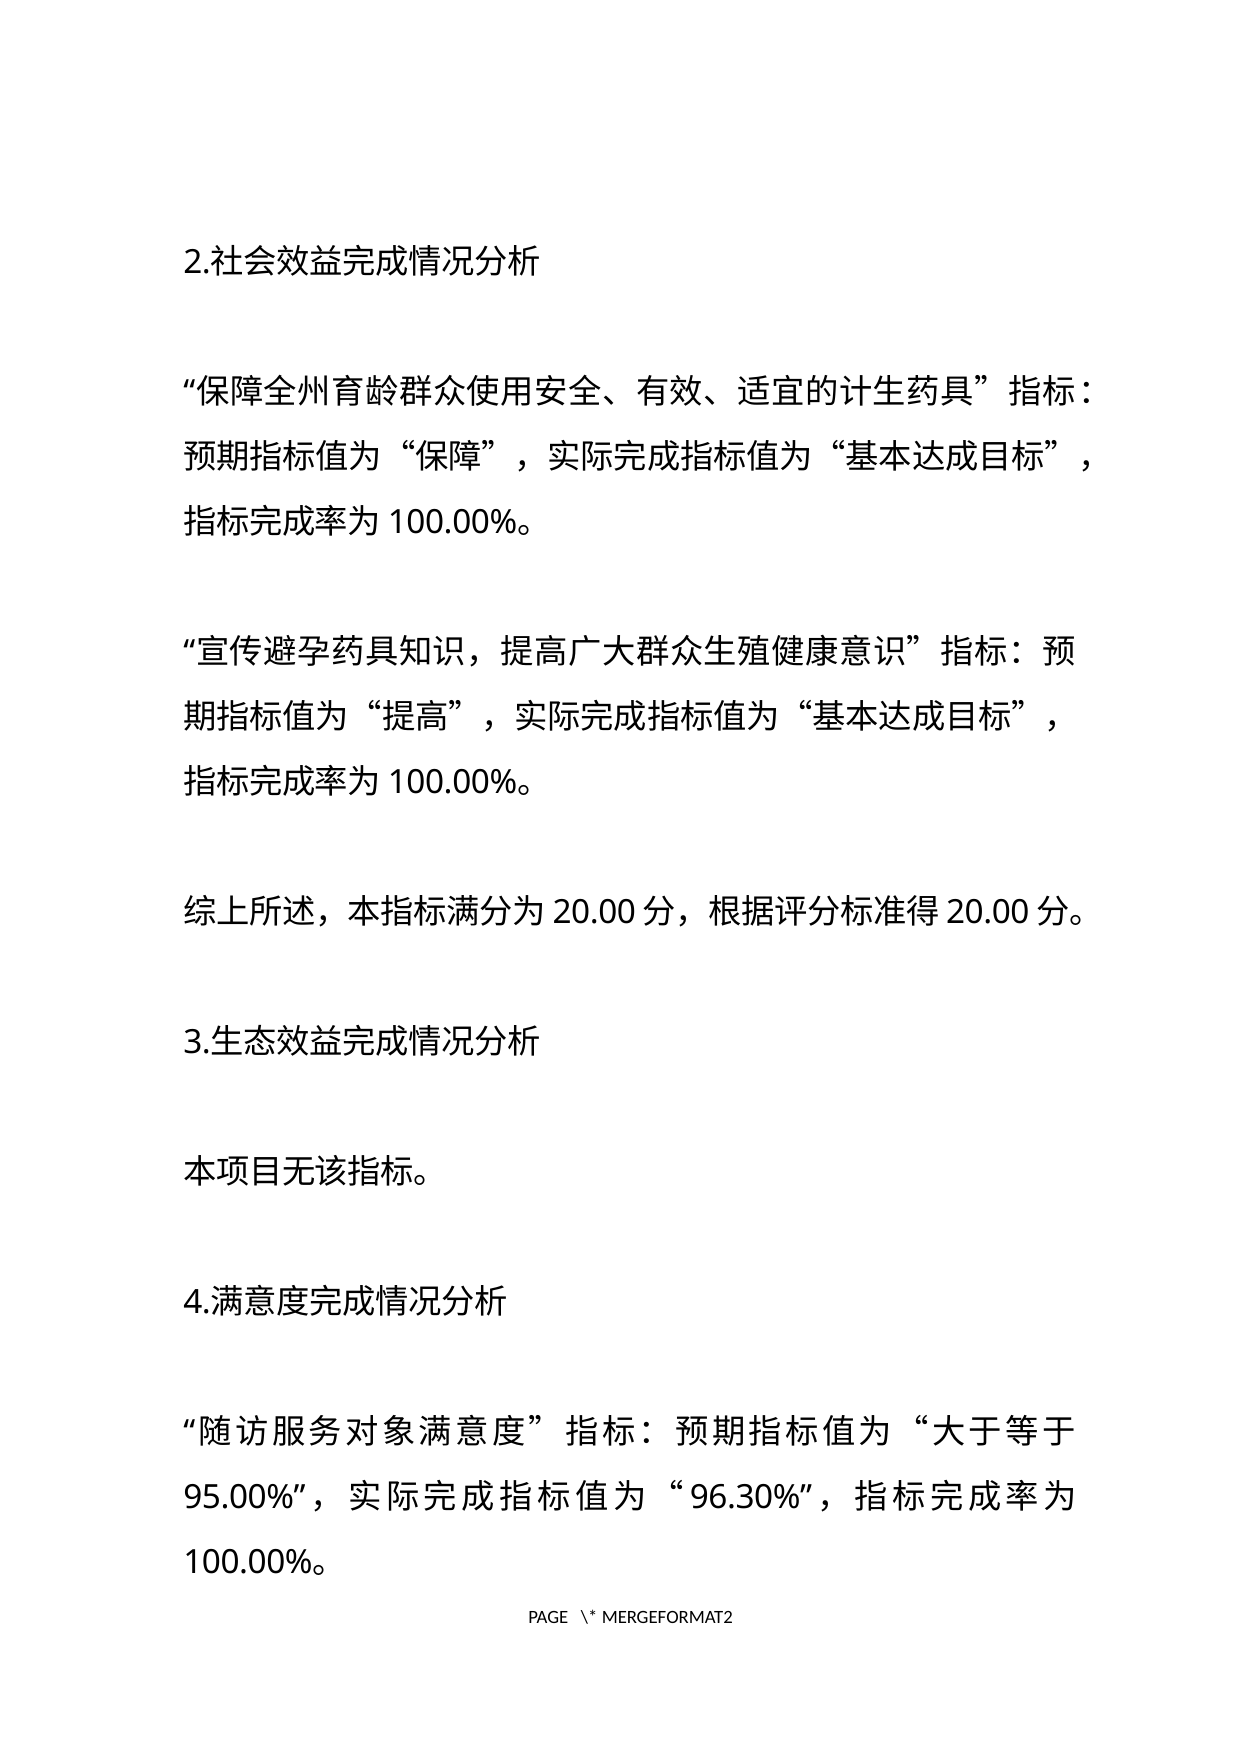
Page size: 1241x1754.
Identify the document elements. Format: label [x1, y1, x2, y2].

text [183, 162, 1078, 1592]
